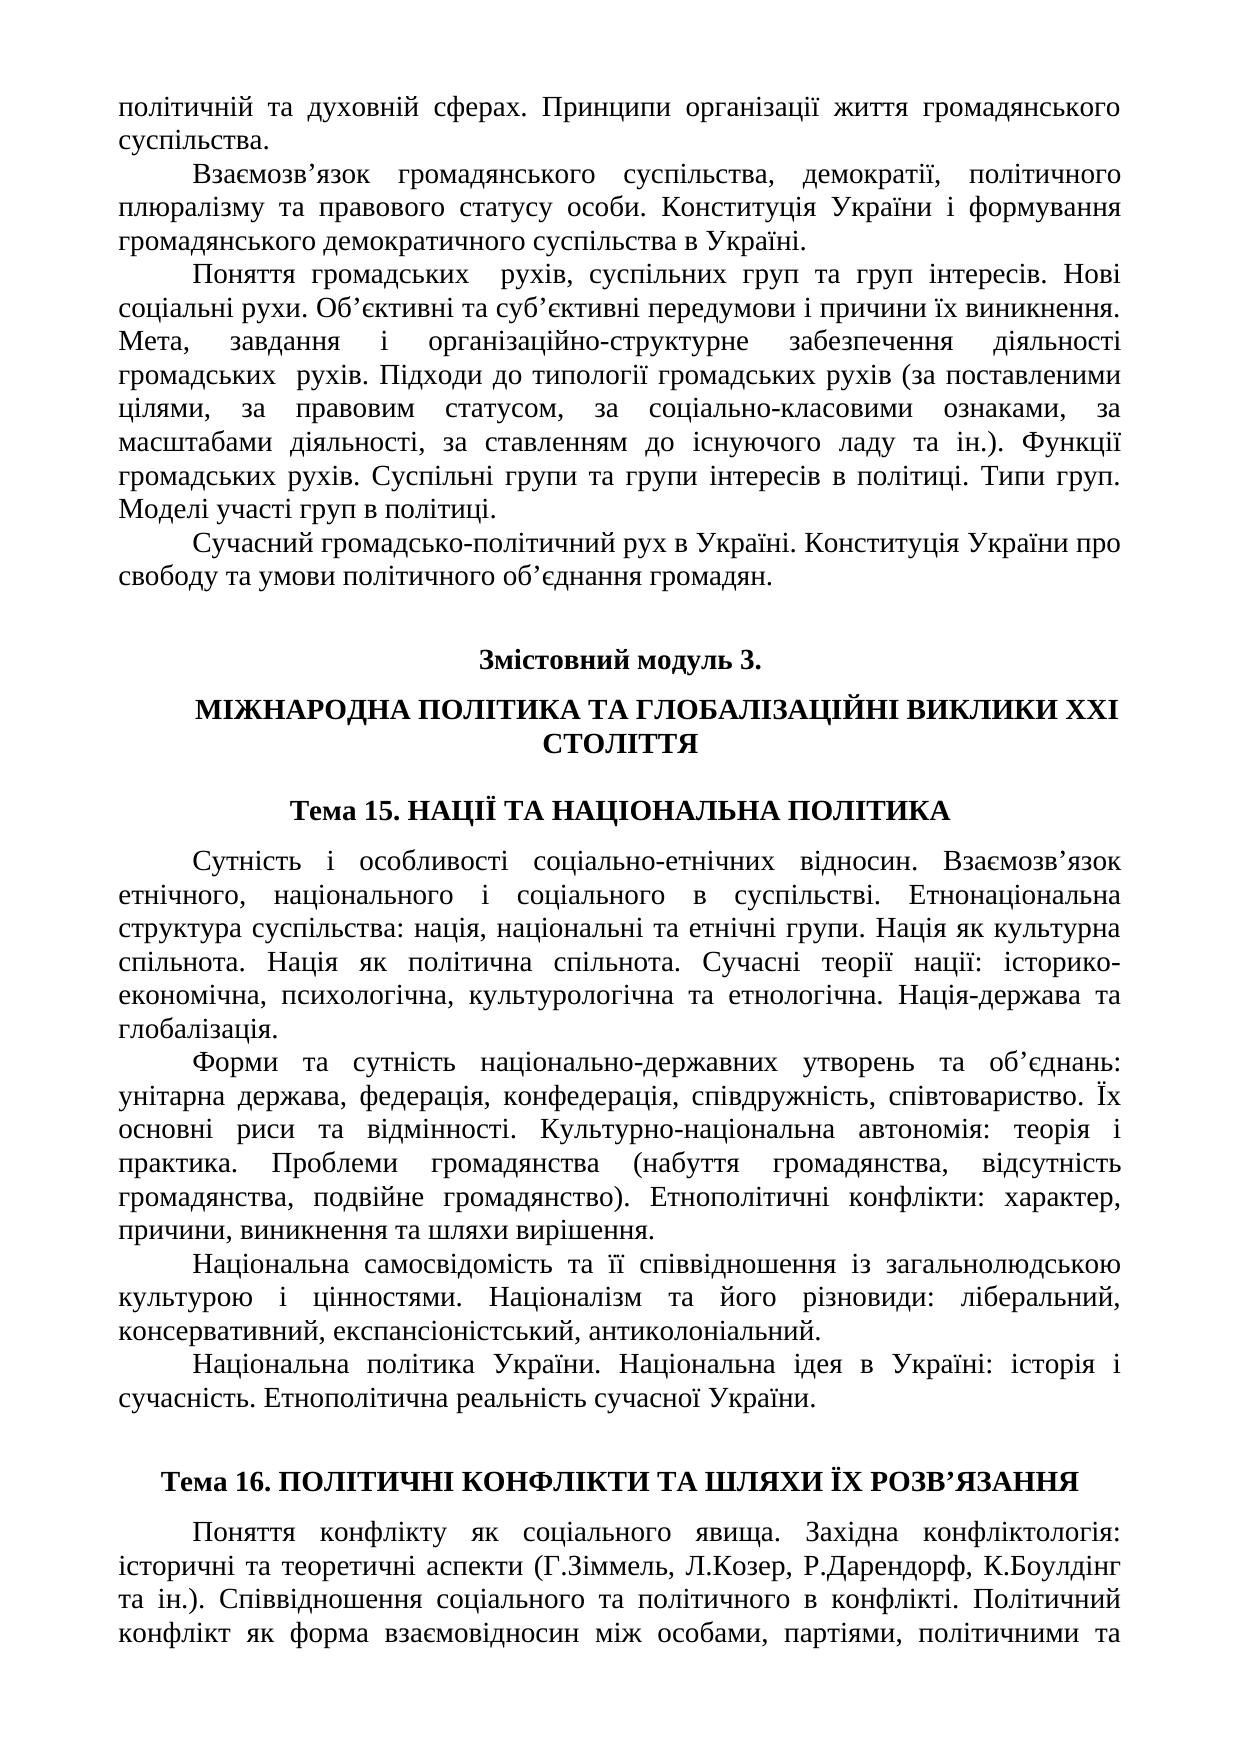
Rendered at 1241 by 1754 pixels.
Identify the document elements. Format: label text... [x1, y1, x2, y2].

text Тема 16. ПОЛІТИЧНІ КОНФЛІКТИ ТА ШЛЯХИ ЇХ РОЗВ’ЯЗАННЯ [118, 1464, 1122, 1497]
text Тема 15. НАЦІЇ ТА НАЦІОНАЛЬНА ПОЛІТИКА [118, 793, 1122, 827]
text МІЖНАРОДНА ПОЛІТИКА ТА ГЛОБАЛІЗАЦІЙНІ ВИКЛИКИ ХХІ СТОЛІТТЯ [118, 692, 1122, 759]
text Форми та сутність національно-державних утворень та об’єднань: унітарна держава, федерація, конфедерація, співдружність, співтовариство. Їх основні риси та відмінності. Культурно-національна автономія: теорія і практика. Проблеми громадянства (набуття громадянства, відсутність громадянства, подвійне громадянство). Етнополітичні конфлікти: характер, причини, виникнення та шляхи вирішення. [118, 1044, 1122, 1246]
text Національна політика України. Національна ідея в Україні: історія і сучасність. Етнополітична реальність сучасної України. [118, 1346, 1122, 1413]
text Поняття громадських рухів, суспільних груп та груп інтересів. Нові соціальні рухи. Об’єктивні та суб’єктивні передумови і причини їх виникнення. Мета, завдання і організаційно-структурне забезпечення діяльності громадських рухів. Підходи до типології громадських рухів (за поставленими цілями, за правовим статусом, за соціально-класовими ознаками, за масштабами діяльності, за ставленням до існуючого ладу та ін.). Функції громадських рухів. Суспільні групи та групи інтересів в політиці. Типи груп. Моделі участі груп в політиці. [118, 256, 1122, 525]
text Національна самосвідомість та її співвідношення із загальнолюдською культурою і цінностями. Націоналізм та його різновиди: ліберальний, консервативний, експансіоністський, антиколоніальний. [118, 1246, 1122, 1346]
text Змістовний модуль 3. [118, 642, 1122, 676]
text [118, 89, 1122, 156]
text Сучасний громадсько-політичний рух в Україні. Конституція України про свободу та умови політичного об’єднання громадян. [118, 525, 1122, 592]
text Взаємозв’язок громадянського суспільства, демократії, політичного плюралізму та правового статусу особи. Конституція України і формування громадянського демократичного суспільства в Україні. [118, 156, 1122, 256]
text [118, 1514, 1122, 1648]
text Сутність і особливості соціально-етнічних відносин. Взаємозв’язок етнічного, національного і соціального в суспільстві. Етнонаціональна структура суспільства: нація, національні та етнічні групи. Нація як культурна спільнота. Нація як політична спільнота. Сучасні теорії нації: історико-економічна, психологічна, культурологічна та етнологічна. Нація-держава та глобалізація. [118, 843, 1122, 1044]
